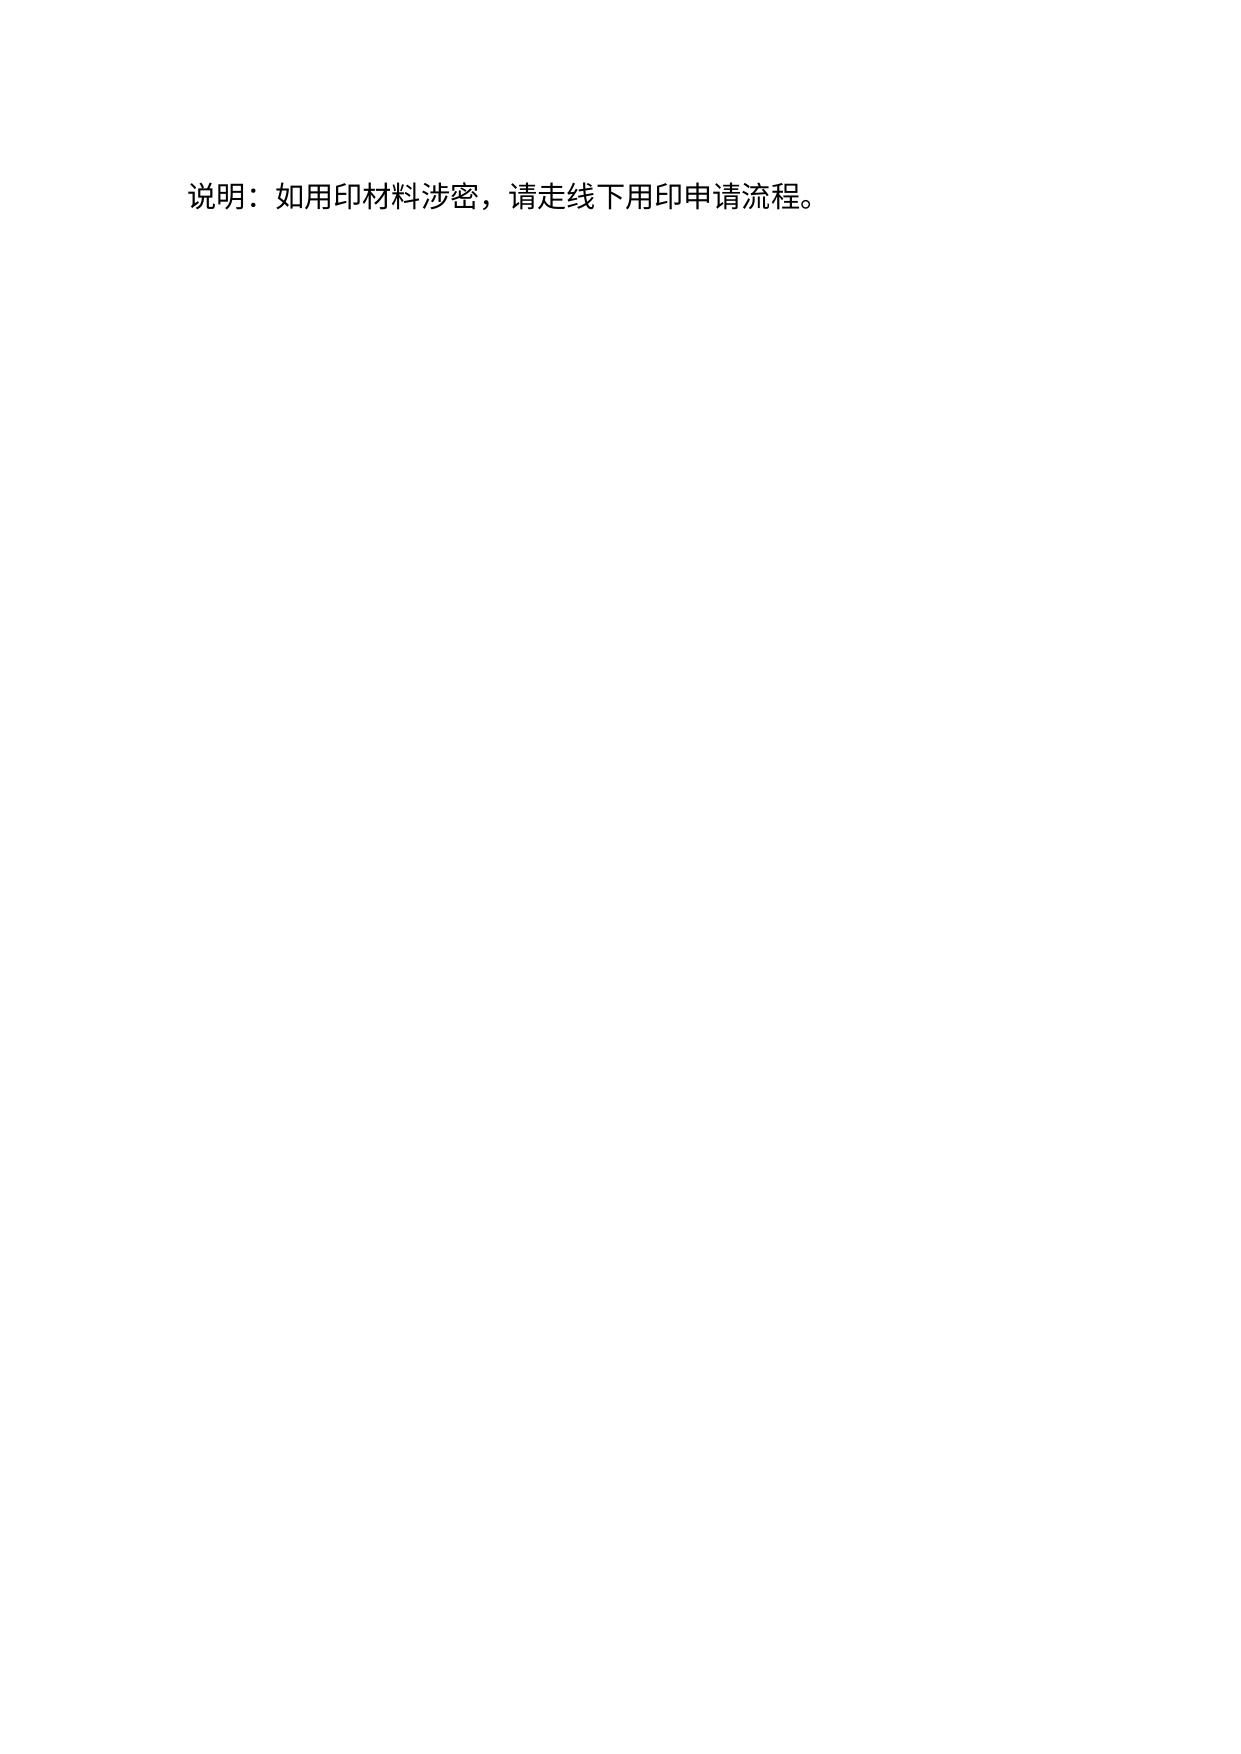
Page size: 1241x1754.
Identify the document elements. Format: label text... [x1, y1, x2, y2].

text 说明：如用印材料涉密，请走线下用印申请流程。 [187, 162, 1053, 227]
